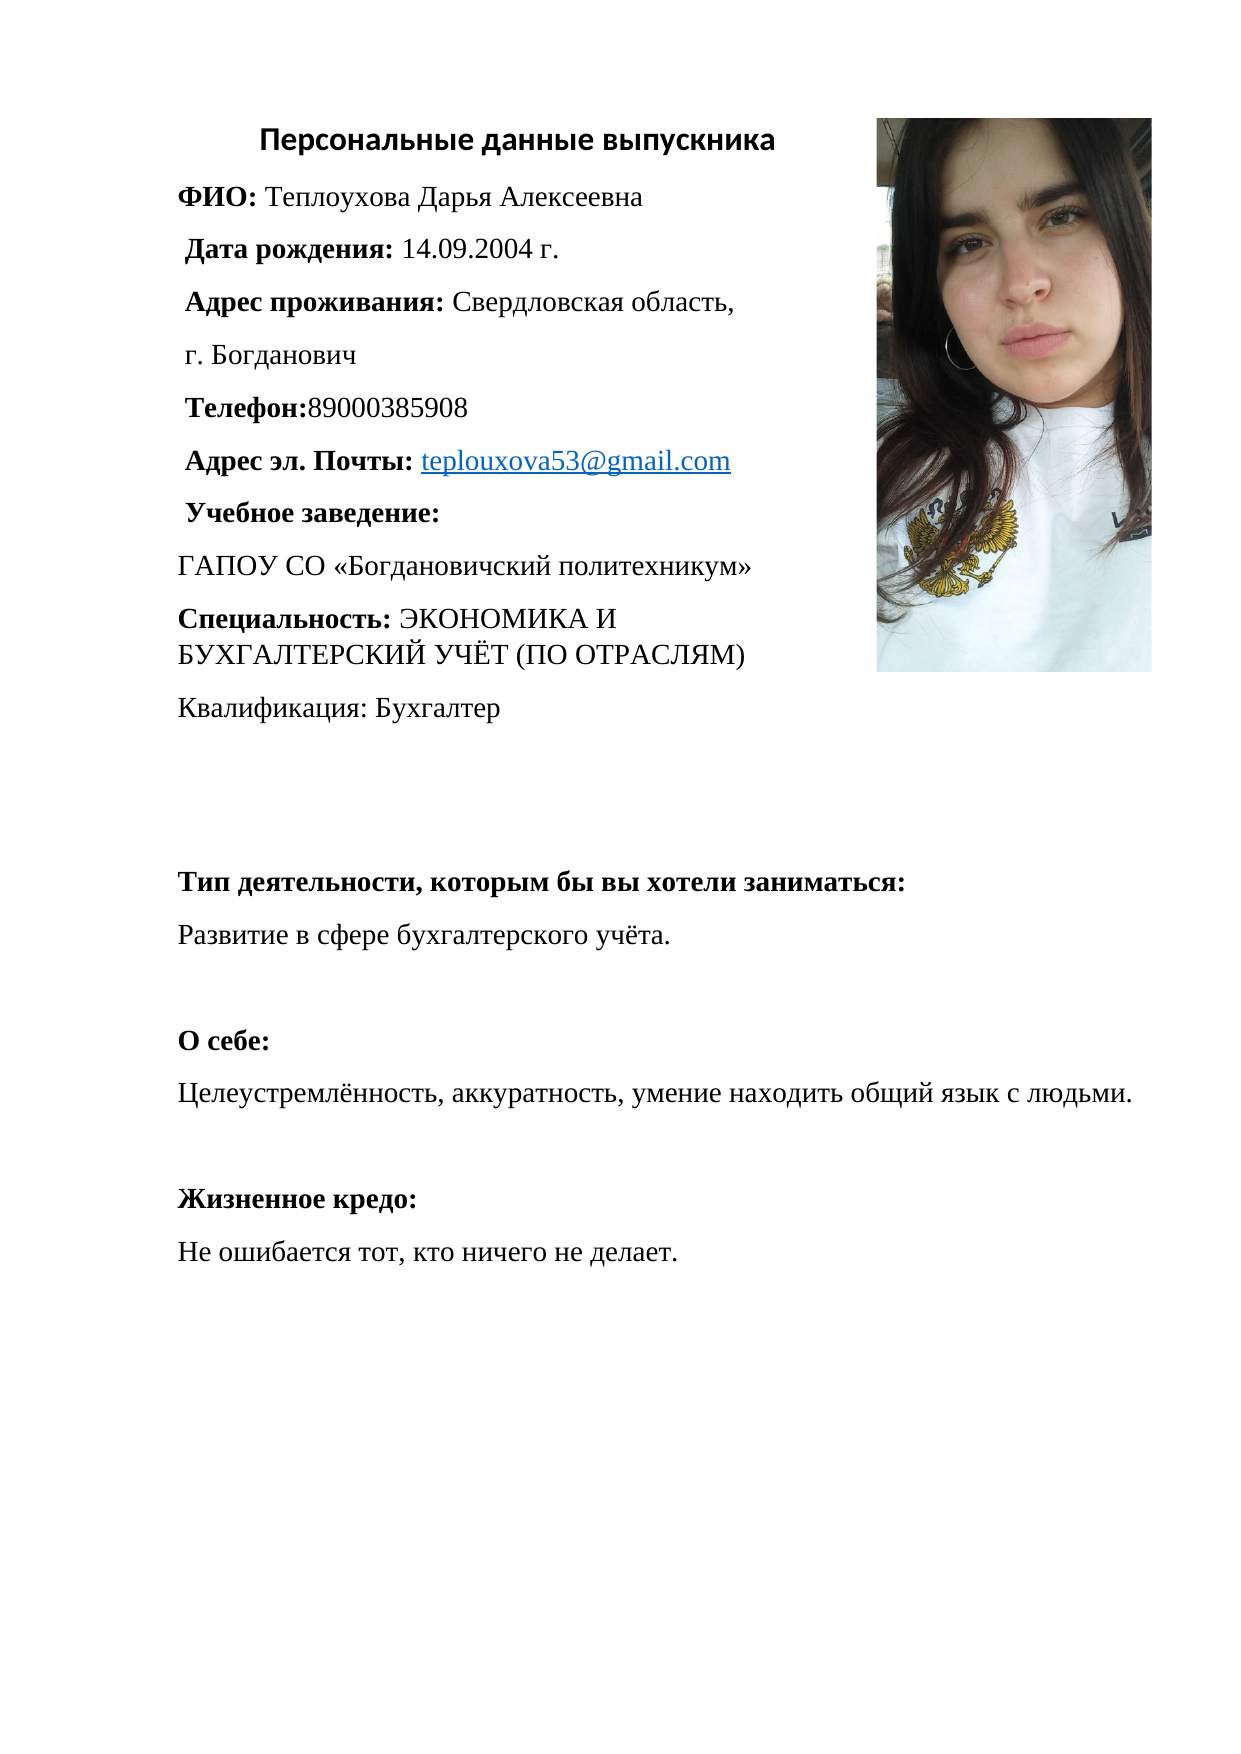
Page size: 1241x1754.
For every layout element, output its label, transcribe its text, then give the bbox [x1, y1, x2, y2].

text Квалификация: Бухгалтер [177, 690, 1152, 724]
text Специальность: ЭКОНОМИКА И БУХГАЛТЕРСКИЙ УЧЁТ (ПО ОТРАСЛЯМ) [177, 601, 876, 671]
text Учебное заведение: [177, 496, 876, 529]
text Жизненное кредо: [177, 1181, 1152, 1215]
text Адрес проживания: Свердловская область, [177, 284, 876, 318]
text ГАПОУ СО «Богдановичский политехникум» [177, 548, 876, 582]
text Адрес эл. Почты: teplouxova53@gmail.com [177, 443, 876, 476]
text г. Богданович [177, 337, 876, 371]
text Не ошибается тот, кто ничего не делает. [177, 1234, 1152, 1267]
picture [876, 118, 1152, 672]
text Телефон:89000385908 [177, 390, 876, 423]
text О себе: [177, 1023, 1152, 1056]
text Развитие в сфере бухгалтерского учёта. [177, 917, 1152, 951]
text Персональные данные выпускника [177, 118, 876, 159]
text Тип деятельности, которым бы вы хотели заниматься: [177, 864, 1152, 898]
text Целеустремлённость, аккуратность, умение находить общий язык с людьми. [177, 1076, 1152, 1109]
text ФИО: Теплоухова Дарья Алексеевна [177, 179, 876, 212]
text Дата рождения: 14.09.2004 г. [177, 232, 876, 265]
